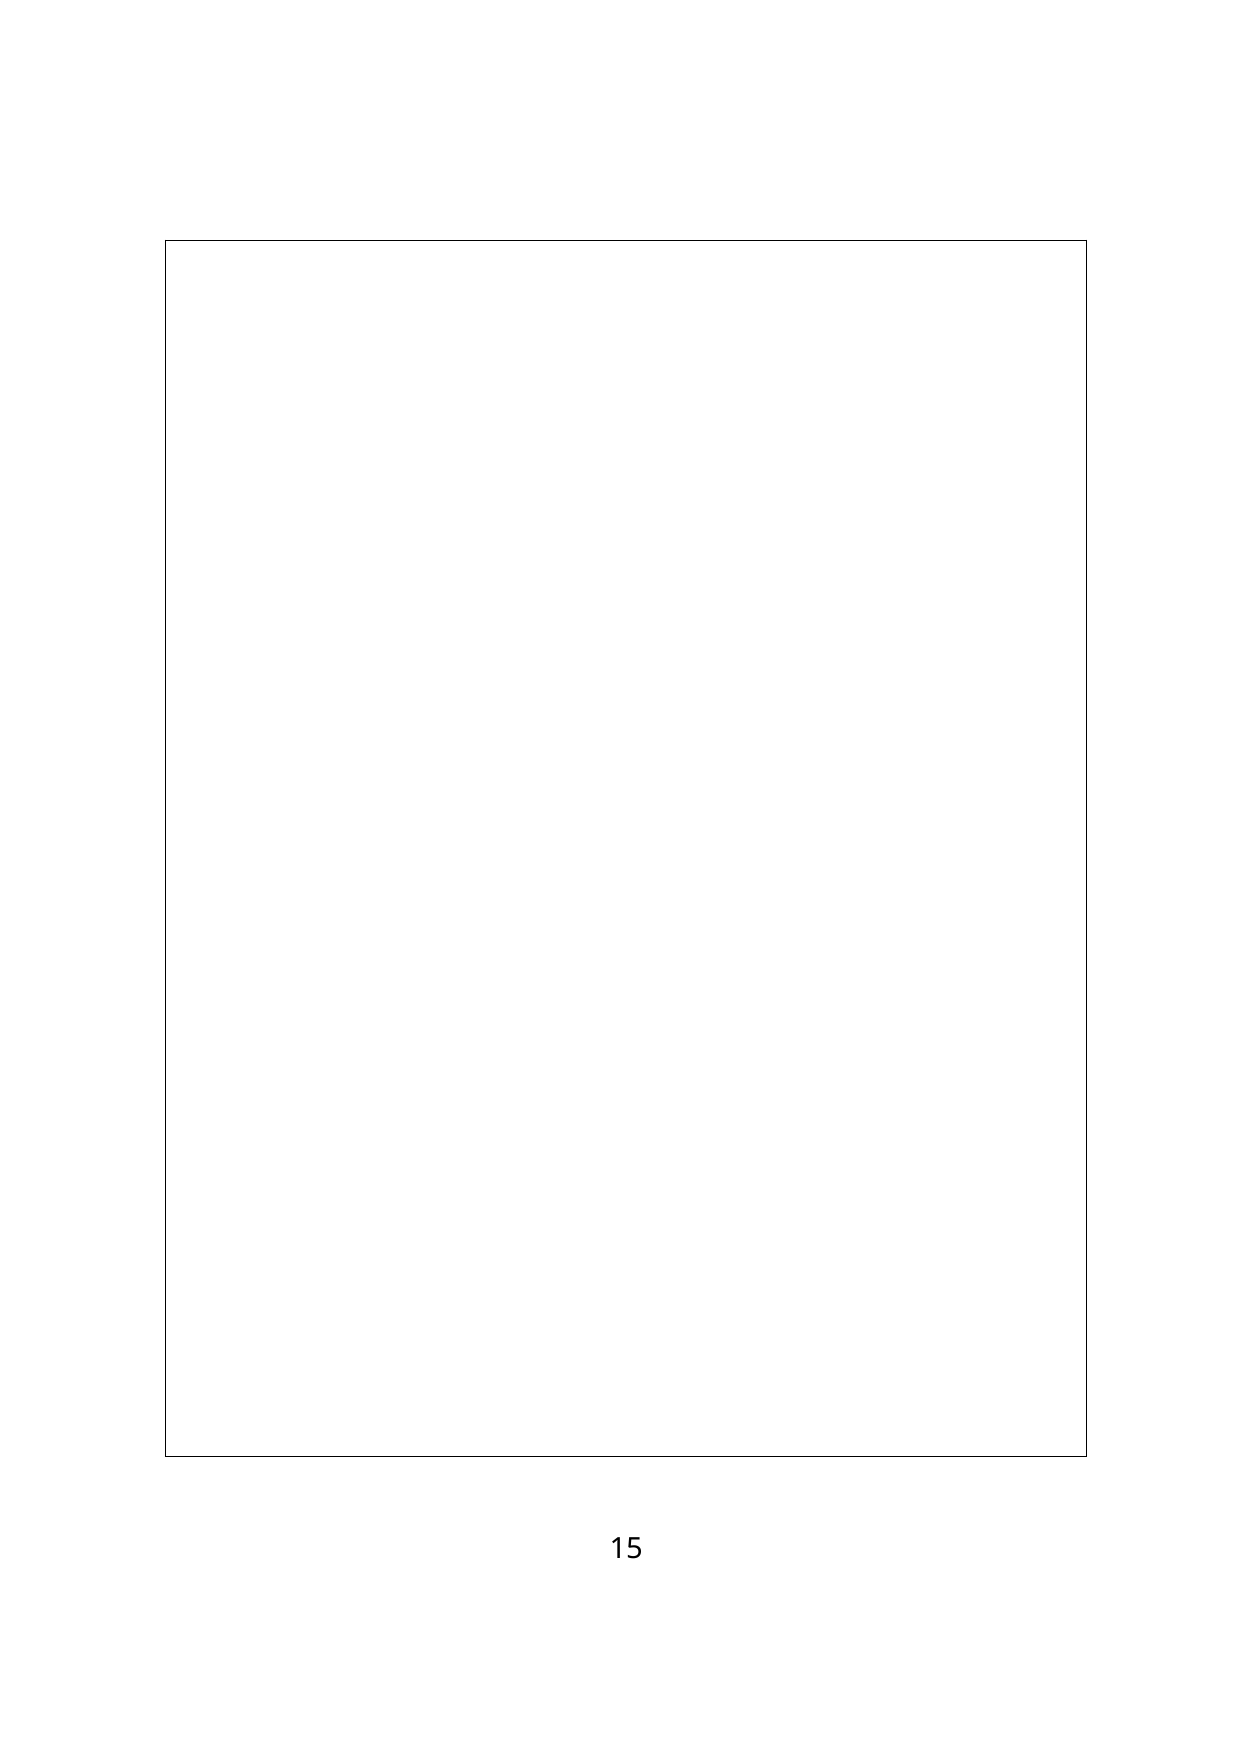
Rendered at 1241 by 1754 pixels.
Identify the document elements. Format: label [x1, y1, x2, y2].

table_cell [166, 241, 1086, 1456]
